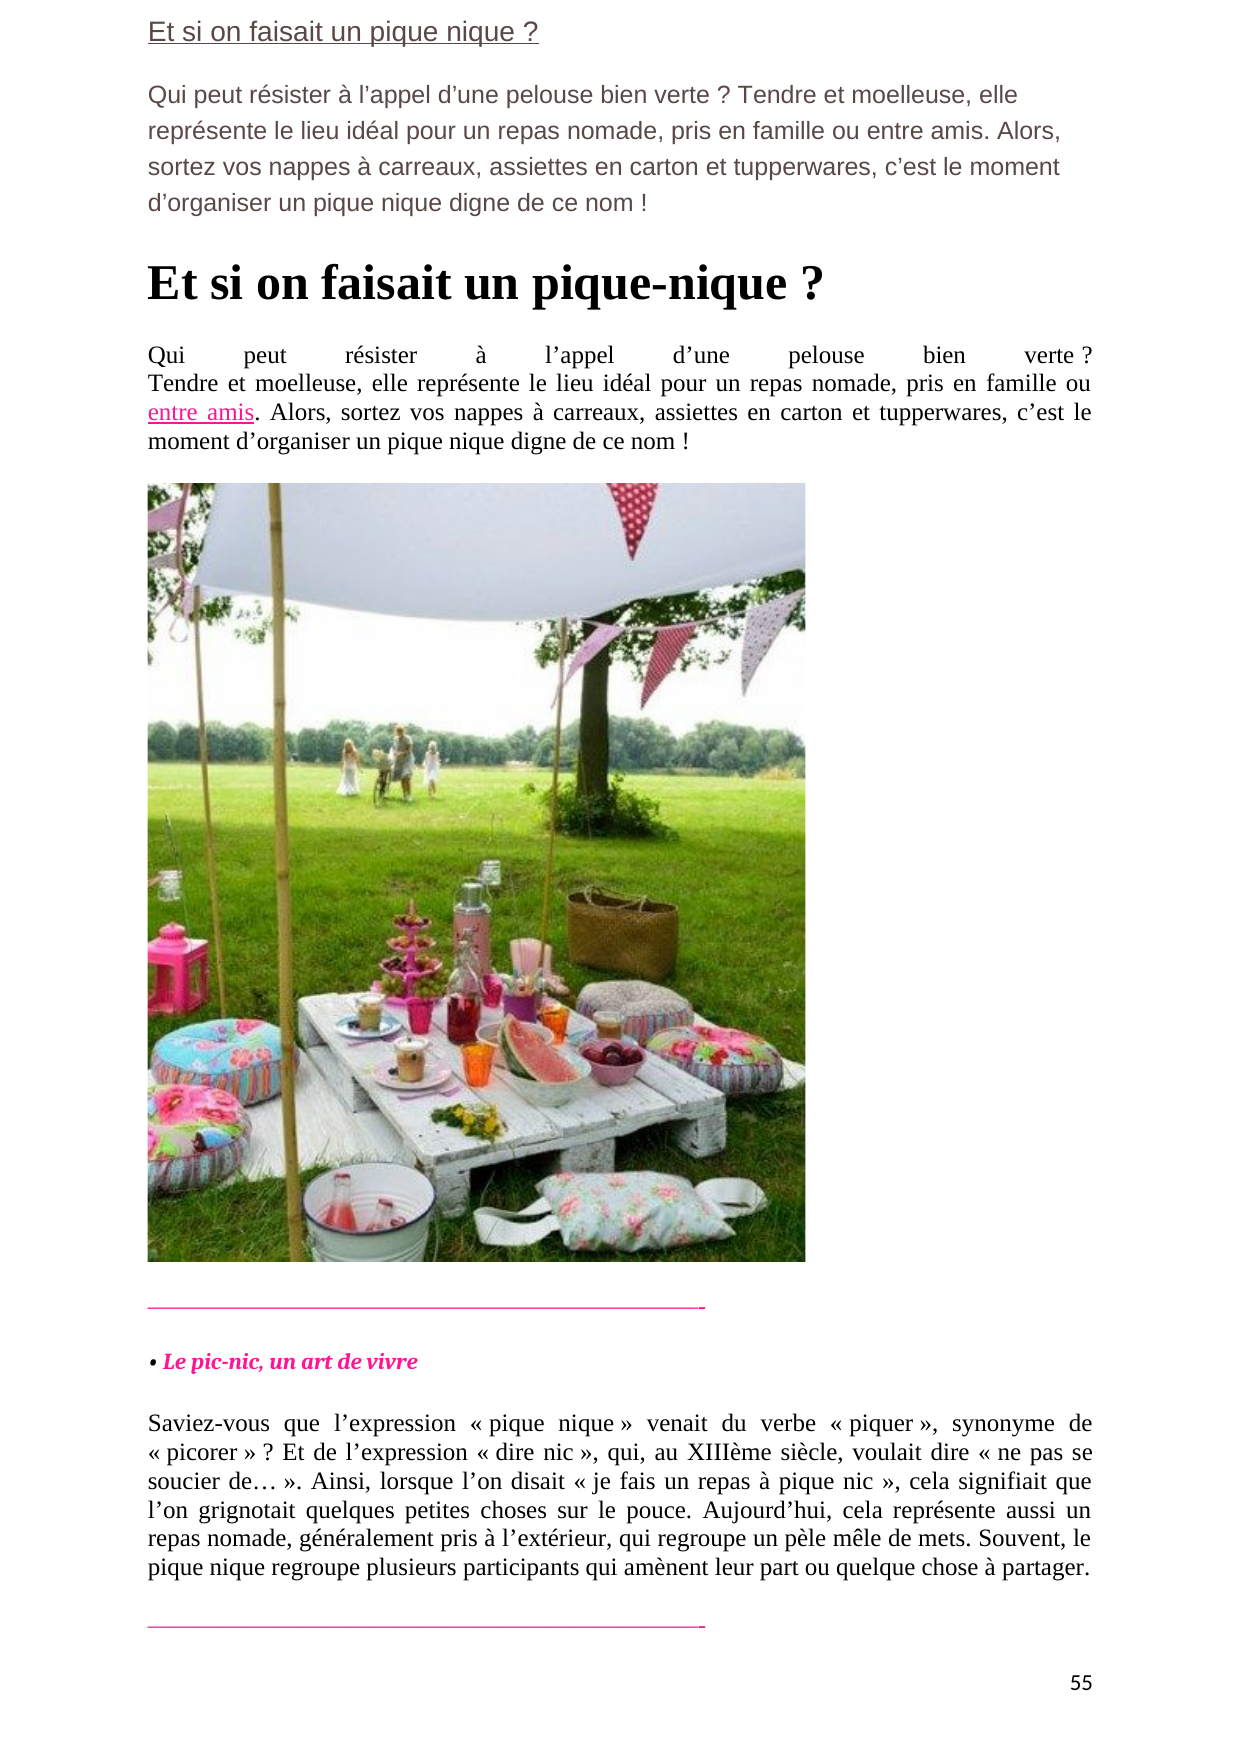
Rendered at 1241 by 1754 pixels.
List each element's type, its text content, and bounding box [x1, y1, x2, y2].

text ——————————————————————- [148, 1610, 1093, 1639]
subtitle Et si on faisait un pique-nique ? [148, 253, 1093, 311]
text Saviez-vous que l’expression « pique nique » venait du verbe « piquer », synonyme de « picorer » ? Et de l’expression « dire nic », qui, au XIIIème siècle, voulait dire « ne pas se soucier de… ». Ainsi, lorsque l’on disait « je fais un repas à pique nic », cela signifiait que l’on grignotait quelques petites choses sur le pouce. Aujourd’hui, cela représente aussi un repas nomade, généralement pris à l’extérieur, qui regroupe un pèle mêle de mets. Souvent, le pique nique regroupe plusieurs participants qui amènent leur part ou quelque chose à partager. [148, 1408, 1093, 1581]
text ——————————————————————- [148, 1291, 1093, 1320]
picture [147, 483, 806, 1262]
subtitle • Le pic-nic, un art de vivre [148, 1349, 1093, 1376]
text Qui peut résister à l’appel d’une pelouse bien verte ? Tendre et moelleuse, elle représente le lieu idéal pour un repas nomade, pris en famille ou entre amis. Alors, sortez vos nappes à carreaux, assiettes en carton et tupperwares, c’est le moment d’organiser un pique nique digne de ce nom ! [148, 80, 1093, 217]
text Et si on faisait un pique nique ? [148, 15, 1093, 47]
text Qui peut résister à l’appel d’une pelouse bien verte ? Tendre et moelleuse, elle représente le lieu idéal pour un repas nomade, pris en famille ou entre amis. Alors, sortez vos nappes à carreaux, assiettes en carton et tupperwares, c’est le moment d’organiser un pique nique digne de ce nom ! [148, 340, 1093, 455]
